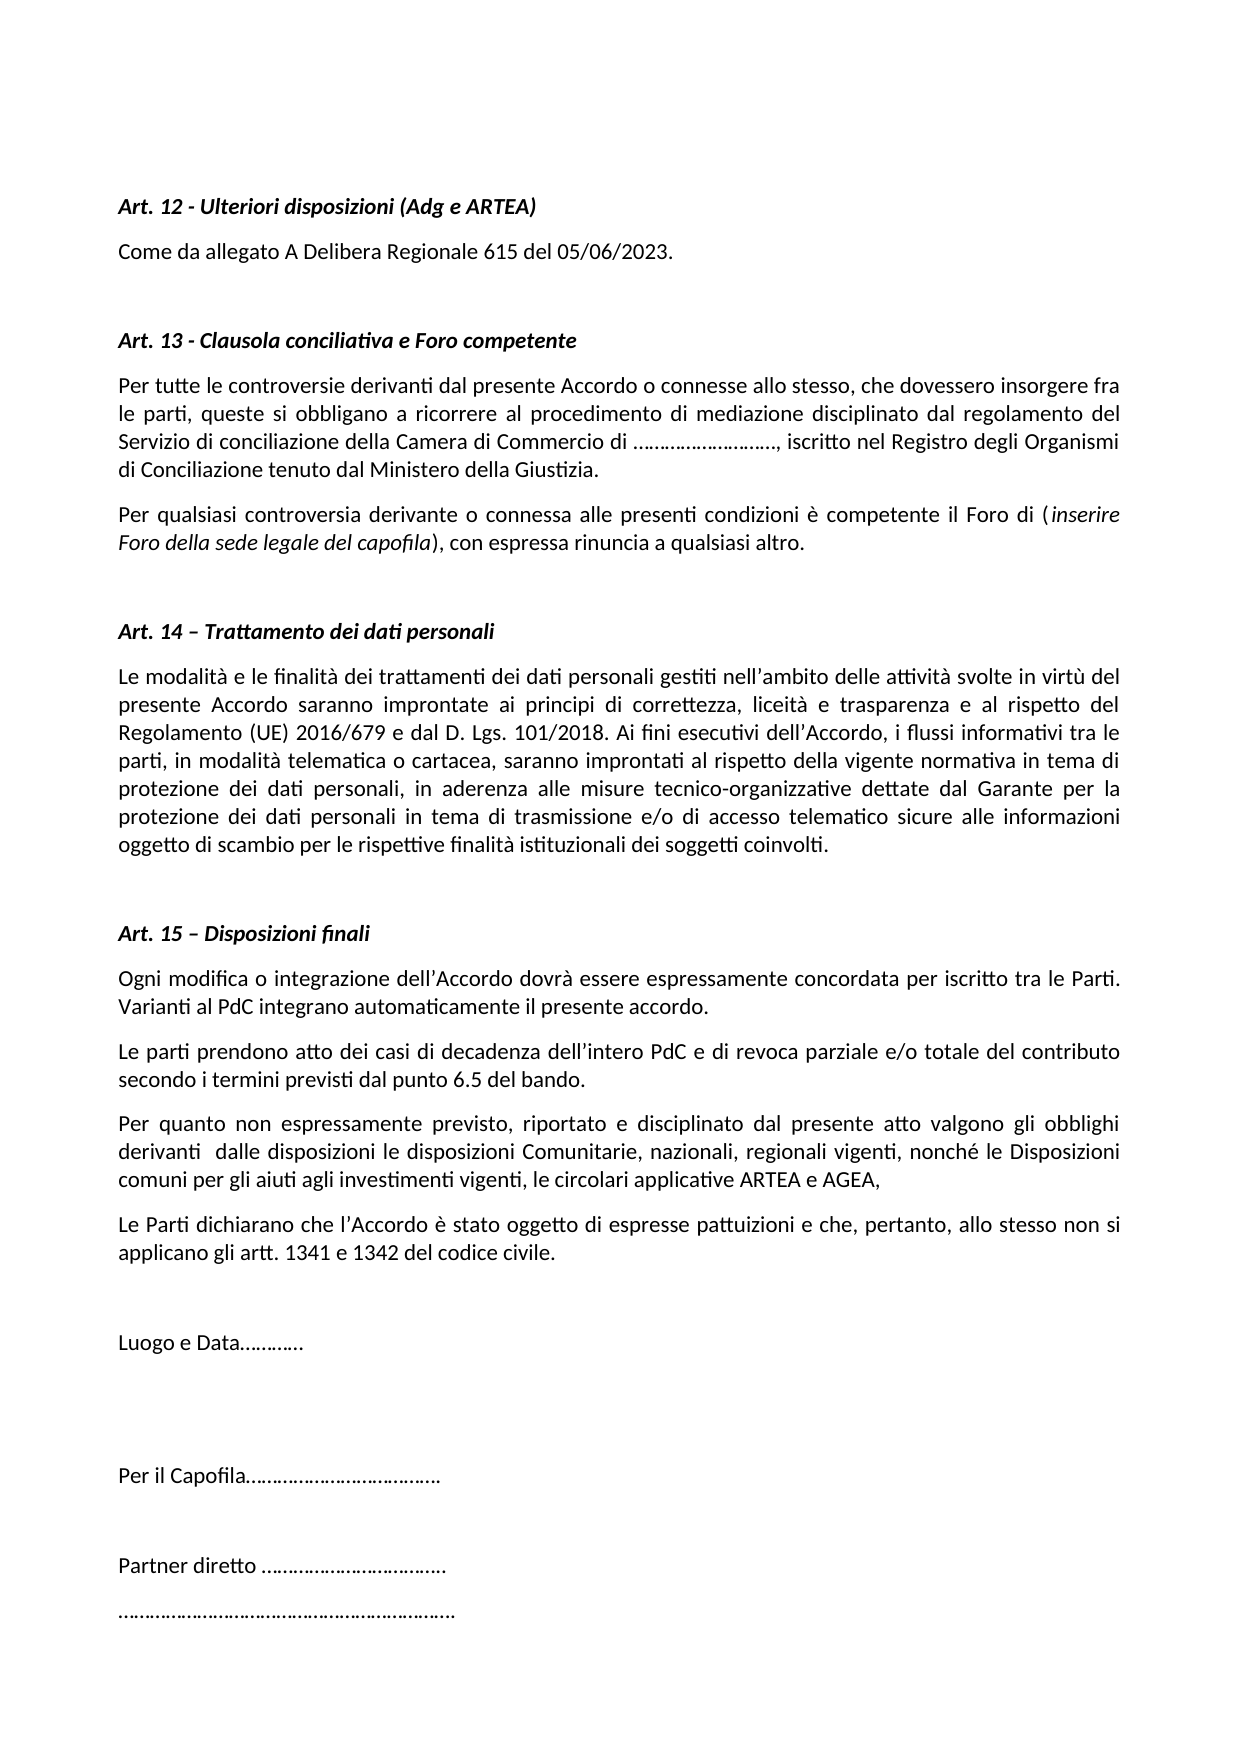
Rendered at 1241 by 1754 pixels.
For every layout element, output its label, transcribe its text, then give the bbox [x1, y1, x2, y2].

text Luogo e Data………… [118, 1328, 1122, 1356]
text Le Parti dichiarano che l’Accordo è stato oggetto di espresse pattuizioni e che, pertanto, allo stesso non si applicano gli artt. 1341 e 1342 del codice civile. [118, 1210, 1122, 1266]
text Art. 13 - Clausola conciliativa e Foro competente [118, 326, 1122, 354]
text ………………………………………………………. [118, 1596, 1122, 1624]
text Art. 12 - Ulteriori disposizioni (Adg e ARTEA) [118, 192, 1122, 220]
text Le modalità e le finalità dei trattamenti dei dati personali gestiti nell’ambito delle attività svolte in virtù del presente Accordo saranno improntate ai principi di correttezza, liceità e trasparenza e al rispetto del Regolamento (UE) 2016/679 e dal D. Lgs. 101/2018. Ai fini esecutivi dell’Accordo, i flussi informativi tra le parti, in modalità telematica o cartacea, saranno improntati al rispetto della vigente normativa in tema di protezione dei dati personali, in aderenza alle misure tecnico-organizzative dettate dal Garante per la protezione dei dati personali in tema di trasmissione e/o di accesso telematico sicure alle informazioni oggetto di scambio per le rispettive finalità istituzionali dei soggetti coinvolti. [118, 662, 1122, 858]
text Art. 14 – Trattamento dei dati personali [118, 617, 1122, 645]
text Per il Capofila………………………………. [118, 1462, 1122, 1490]
text Le parti prendono atto dei casi di decadenza dell’intero PdC e di revoca parziale e/o totale del contributo secondo i termini previsti dal punto 6.5 del bando. [118, 1037, 1122, 1093]
text Per quanto non espressamente previsto, riportato e disciplinato dal presente atto valgono gli obblighi derivanti dalle disposizioni le disposizioni Comunitarie, nazionali, regionali vigenti, nonché le Disposizioni comuni per gli aiuti agli investimenti vigenti, le circolari applicative ARTEA e AGEA, [118, 1109, 1122, 1193]
text Per qualsiasi controversia derivante o connessa alle presenti condizioni è competente il Foro di (inserire Foro della sede legale del capofila), con espressa rinuncia a qualsiasi altro. [118, 500, 1122, 556]
text Per tutte le controversie derivanti dal presente Accordo o connesse allo stesso, che dovessero insorgere fra le parti, queste si obbligano a ricorrere al procedimento di mediazione disciplinato dal regolamento del Servizio di conciliazione della Camera di Commercio di ………………………, iscritto nel Registro degli Organismi di Conciliazione tenuto dal Ministero della Giustizia. [118, 371, 1122, 483]
text Ogni modifica o integrazione dell’Accordo dovrà essere espressamente concordata per iscritto tra le Parti. Varianti al PdC integrano automaticamente il presente accordo. [118, 964, 1122, 1020]
text Come da allegato A Delibera Regionale 615 del 05/06/2023. [118, 237, 1122, 265]
text Art. 15 – Disposizioni finali [118, 919, 1122, 947]
text Partner diretto …………………………….. [118, 1551, 1122, 1579]
